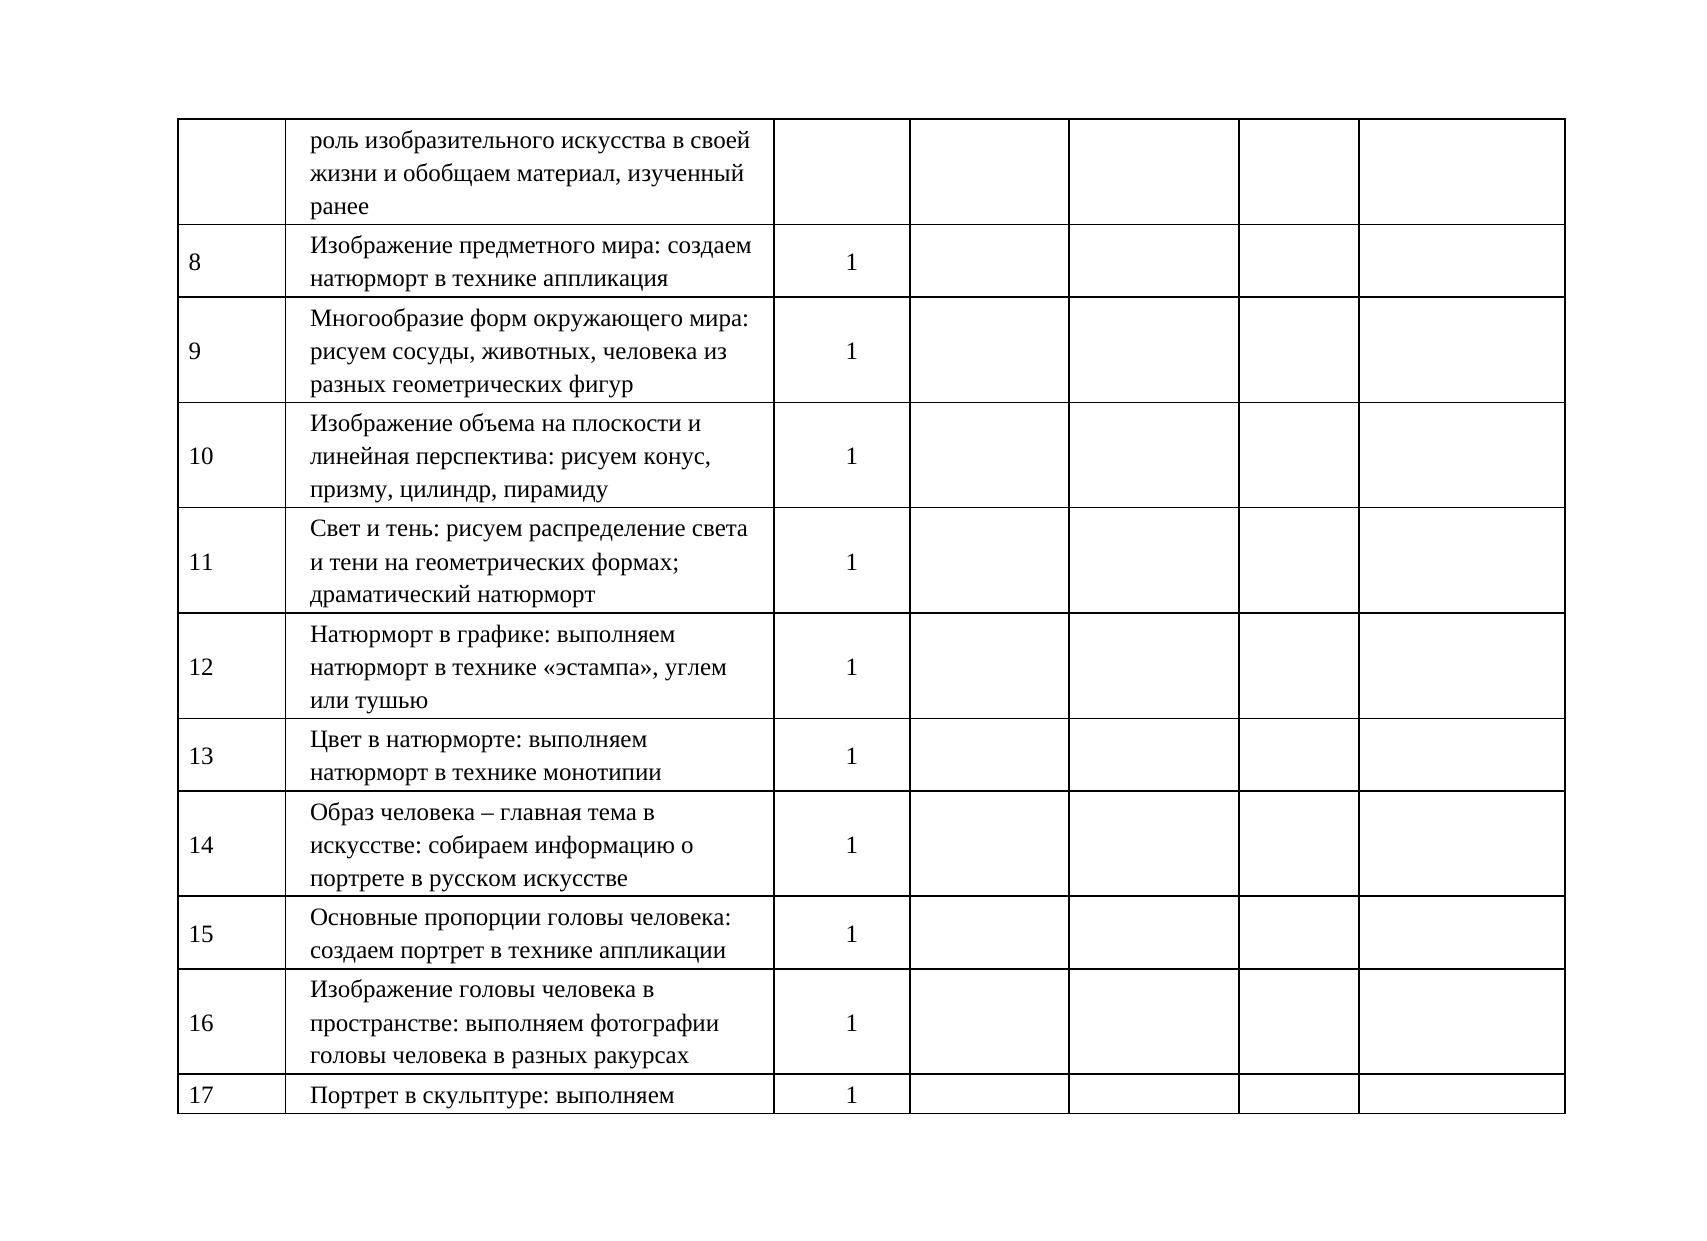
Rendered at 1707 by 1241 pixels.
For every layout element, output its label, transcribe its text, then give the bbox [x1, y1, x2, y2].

table_cell 10 [179, 403, 285, 507]
table_cell [1360, 120, 1564, 223]
table_cell 1 [775, 508, 909, 612]
table_cell [1360, 970, 1564, 1073]
table_cell [1070, 508, 1238, 612]
table_cell 1 [775, 225, 909, 296]
table_cell 9 [179, 298, 285, 401]
table_cell [1240, 970, 1358, 1073]
table_cell 16 [179, 970, 285, 1073]
table_cell [1360, 225, 1564, 296]
table_cell [911, 225, 1068, 296]
table_cell [1240, 298, 1358, 401]
table_cell [1240, 897, 1358, 968]
table_cell [1240, 403, 1358, 507]
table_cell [286, 1075, 773, 1113]
table_cell [1360, 614, 1564, 718]
table_cell 15 [179, 897, 285, 968]
table_cell [1070, 298, 1238, 401]
table_cell 12 [179, 614, 285, 718]
table_cell [1240, 719, 1358, 790]
table_cell [1360, 897, 1564, 968]
table_cell [1070, 897, 1238, 968]
table_cell 1 [775, 970, 909, 1073]
table_cell [1360, 403, 1564, 507]
table_cell Изображение головы человека в пространстве: выполняем фотографии головы человека в разных ракурсах [286, 970, 773, 1073]
table_cell [1360, 508, 1564, 612]
table_cell [1240, 792, 1358, 895]
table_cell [286, 120, 773, 223]
table_cell 1 [775, 1075, 909, 1113]
table_cell Цвет в натюрморте: выполняем натюрморт в технике монотипии [286, 719, 773, 790]
table_cell Натюрморт в графике: выполняем натюрморт в технике «эстампа», углем или тушью [286, 614, 773, 718]
table_cell [1070, 614, 1238, 718]
table_cell 1 [775, 792, 909, 895]
table_cell [1070, 1075, 1238, 1113]
table_cell [1360, 792, 1564, 895]
table_cell [911, 1075, 1068, 1113]
table_cell [911, 403, 1068, 507]
table_cell [1070, 970, 1238, 1073]
table_cell [911, 614, 1068, 718]
table_cell [1070, 120, 1238, 223]
table_cell 1 [775, 298, 909, 401]
table_cell Изображение предметного мира: создаем натюрморт в технике аппликация [286, 225, 773, 296]
table_cell [1070, 403, 1238, 507]
table_cell [911, 897, 1068, 968]
table_cell [1240, 120, 1358, 223]
table_cell 14 [179, 792, 285, 895]
table_cell [1360, 719, 1564, 790]
table_cell 13 [179, 719, 285, 790]
table_cell 1 [775, 403, 909, 507]
table_cell Изображение объема на плоскости и линейная перспектива: рисуем конус, призму, цилиндр, пирамиду [286, 403, 773, 507]
table_cell [911, 792, 1068, 895]
table_cell 7 [179, 120, 285, 223]
table_cell 8 [179, 225, 285, 296]
table_cell 1 [775, 897, 909, 968]
table_cell 11 [179, 508, 285, 612]
table_cell [1240, 614, 1358, 718]
table_cell [1240, 508, 1358, 612]
table_cell [1070, 719, 1238, 790]
table_cell Основные пропорции головы человека: создаем портрет в технике аппликации [286, 897, 773, 968]
table_cell [1360, 1075, 1564, 1113]
table_cell [911, 970, 1068, 1073]
table_cell [1240, 225, 1358, 296]
table_cell [911, 719, 1068, 790]
table_cell [1360, 298, 1564, 401]
table_cell 17 [179, 1075, 285, 1113]
table_cell [911, 508, 1068, 612]
table_cell 1 [775, 120, 909, 223]
table_cell [1070, 225, 1238, 296]
table_cell Многообразие форм окружающего мира: рисуем сосуды, животных, человека из разных геометрических фигур [286, 298, 773, 401]
table_cell 1 [775, 614, 909, 718]
table_cell Образ человека – главная тема в искусстве: собираем информацию о портрете в русском искусстве [286, 792, 773, 895]
table_cell 1 [775, 719, 909, 790]
table_cell [911, 298, 1068, 401]
table_cell [1070, 792, 1238, 895]
table_cell [1240, 1075, 1358, 1113]
table_cell [911, 120, 1068, 223]
table_cell Свет и тень: рисуем распределение света и тени на геометрических формах; драматический натюрморт [286, 508, 773, 612]
